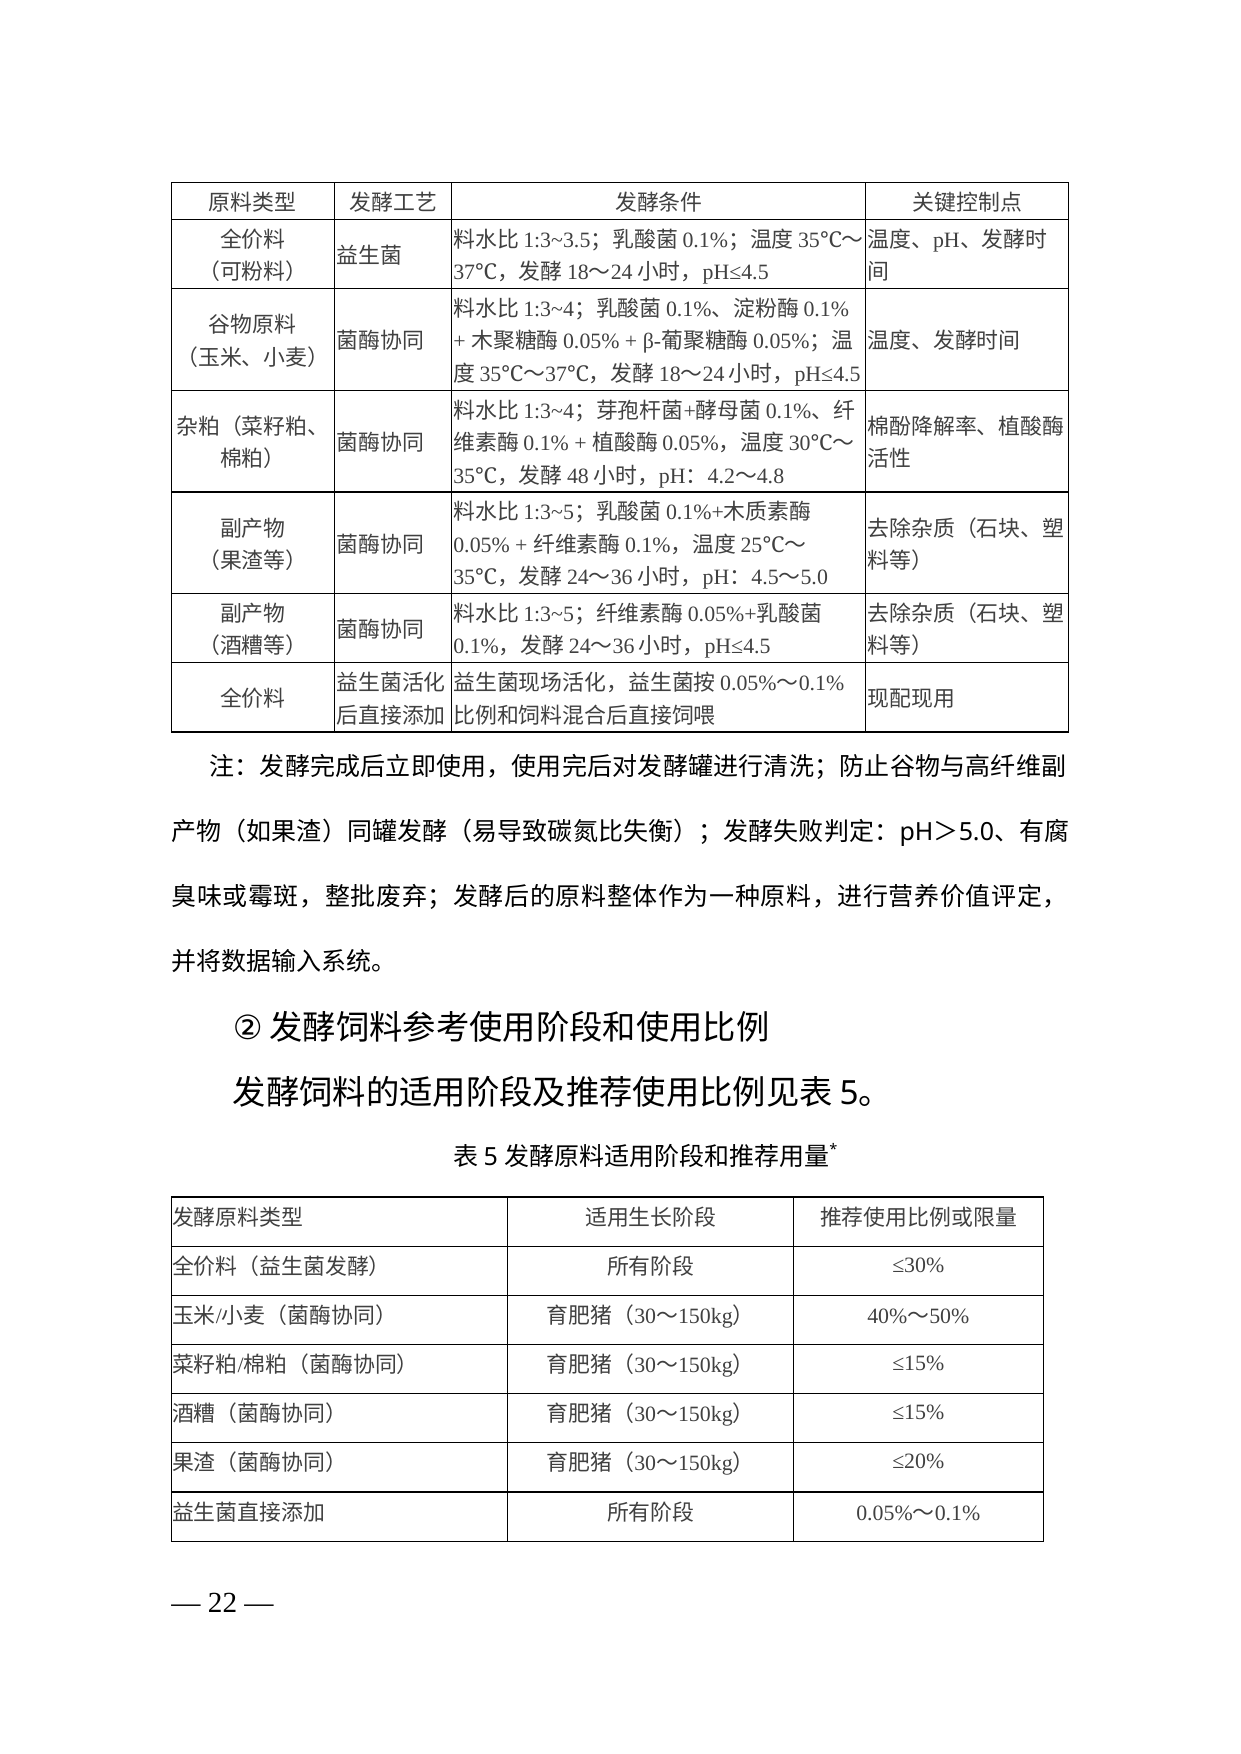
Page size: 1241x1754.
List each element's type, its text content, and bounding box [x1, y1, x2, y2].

table_cell 温度、pH、发酵时间 [866, 220, 1068, 288]
table_cell 现配现用 [866, 663, 1068, 731]
table_cell ≤15% [794, 1394, 1043, 1442]
table_cell 菌酶协同 [335, 493, 451, 593]
table_cell 副产物 （果渣等） [172, 493, 334, 593]
table_header 关键控制点 [866, 183, 1068, 219]
text 注：发酵完成后立即使用，使用完后对发酵罐进行清洗；防止谷物与高纤维副产物（如果渣）同罐发酵（易导致碳氮比失衡）；发酵失败判定：pH＞5.0、有腐臭味或霉斑，整批废弃；发酵后的原料整体作为一种原料，进行营养价值评定，并将数据输入系统。 [171, 733, 1069, 992]
table_cell 益生菌现场活化，益生菌按0.05%～0.1%比例和饲料混合后直接饲喂 [452, 663, 865, 731]
table_cell 温度、发酵时间 [866, 289, 1068, 390]
table_cell 育肥猪（30～150kg） [508, 1443, 793, 1491]
table_cell 副产物 （酒糟等） [172, 594, 334, 662]
table_cell 料水比1:3~4；芽孢杆菌+酵母菌0.1%、纤维素酶0.1% + 植酸酶0.05%，温度30℃～35℃，发酵48小时，pH：4.2～4.8 [452, 391, 865, 491]
table_cell 益生菌活化后直接添加 [335, 663, 451, 731]
table_cell 料水比1:3~5；纤维素酶0.05%+乳酸菌0.1%，发酵24～36小时，pH≤4.5 [452, 594, 865, 662]
table_cell ≤15% [794, 1345, 1043, 1393]
table_cell 育肥猪（30～150kg） [508, 1345, 793, 1393]
table_cell 菜籽粕/棉粕（菌酶协同） [172, 1345, 507, 1393]
table_cell ≤20% [794, 1443, 1043, 1491]
table_cell 益生菌直接添加 [172, 1493, 507, 1541]
table_cell 料水比1:3~5；乳酸菌0.1%+木质素酶0.05% + 纤维素酶0.1%，温度25℃～35℃，发酵24～36小时，pH：4.5～5.0 [452, 493, 865, 593]
table_header 发酵原料类型 [172, 1198, 507, 1246]
table_cell 育肥猪（30～150kg） [508, 1296, 793, 1344]
table_cell 去除杂质（石块、塑料等） [866, 493, 1068, 593]
table_cell 所有阶段 [508, 1493, 793, 1541]
table_header 发酵工艺 [335, 183, 451, 219]
table_cell 40%～50% [794, 1296, 1043, 1344]
table_cell 全价料（益生菌发酵） [172, 1247, 507, 1295]
text 表5 发酵原料适用阶段和推荐用量* [171, 1122, 1069, 1187]
text 发酵饲料的适用阶段及推荐使用比例见表5。 [233, 1057, 1069, 1122]
table_cell 去除杂质（石块、塑料等） [866, 594, 1068, 662]
table_cell 育肥猪（30～150kg） [508, 1394, 793, 1442]
table_cell 料水比1:3~4；乳酸菌0.1%、淀粉酶0.1% + 木聚糖酶0.05% + β-葡聚糖酶0.05%；温度35℃～37℃，发酵18～24小时，pH≤4.5 [452, 289, 865, 390]
table_cell 0.05%～0.1% [794, 1493, 1043, 1541]
table_cell ≤30% [794, 1247, 1043, 1295]
table_cell 益生菌 [335, 220, 451, 288]
table_cell 玉米/小麦（菌酶协同） [172, 1296, 507, 1344]
table_cell 菌酶协同 [335, 391, 451, 491]
table_cell 谷物原料 （玉米、小麦） [172, 289, 334, 390]
table_header 原料类型 [172, 183, 334, 219]
table_header 发酵条件 [452, 183, 865, 219]
table_cell 料水比1:3~3.5；乳酸菌0.1%；温度35℃～37℃，发酵18～24小时，pH≤4.5 [452, 220, 865, 288]
table_cell 果渣（菌酶协同） [172, 1443, 507, 1491]
text ②发酵饲料参考使用阶段和使用比例 [233, 992, 1069, 1057]
table_header 适用生长阶段 [508, 1198, 793, 1246]
table_cell 全价料 （可粉料） [172, 220, 334, 288]
table_cell 所有阶段 [508, 1247, 793, 1295]
table_cell 棉酚降解率、植酸酶活性 [866, 391, 1068, 491]
table_cell 杂粕（菜籽粕、棉粕） [172, 391, 334, 491]
table_cell 全价料 [172, 663, 334, 731]
table_header 推荐使用比例或限量 [794, 1198, 1043, 1246]
table_cell 菌酶协同 [335, 594, 451, 662]
table_cell 酒糟（菌酶协同） [172, 1394, 507, 1442]
table_cell 菌酶协同 [335, 289, 451, 390]
